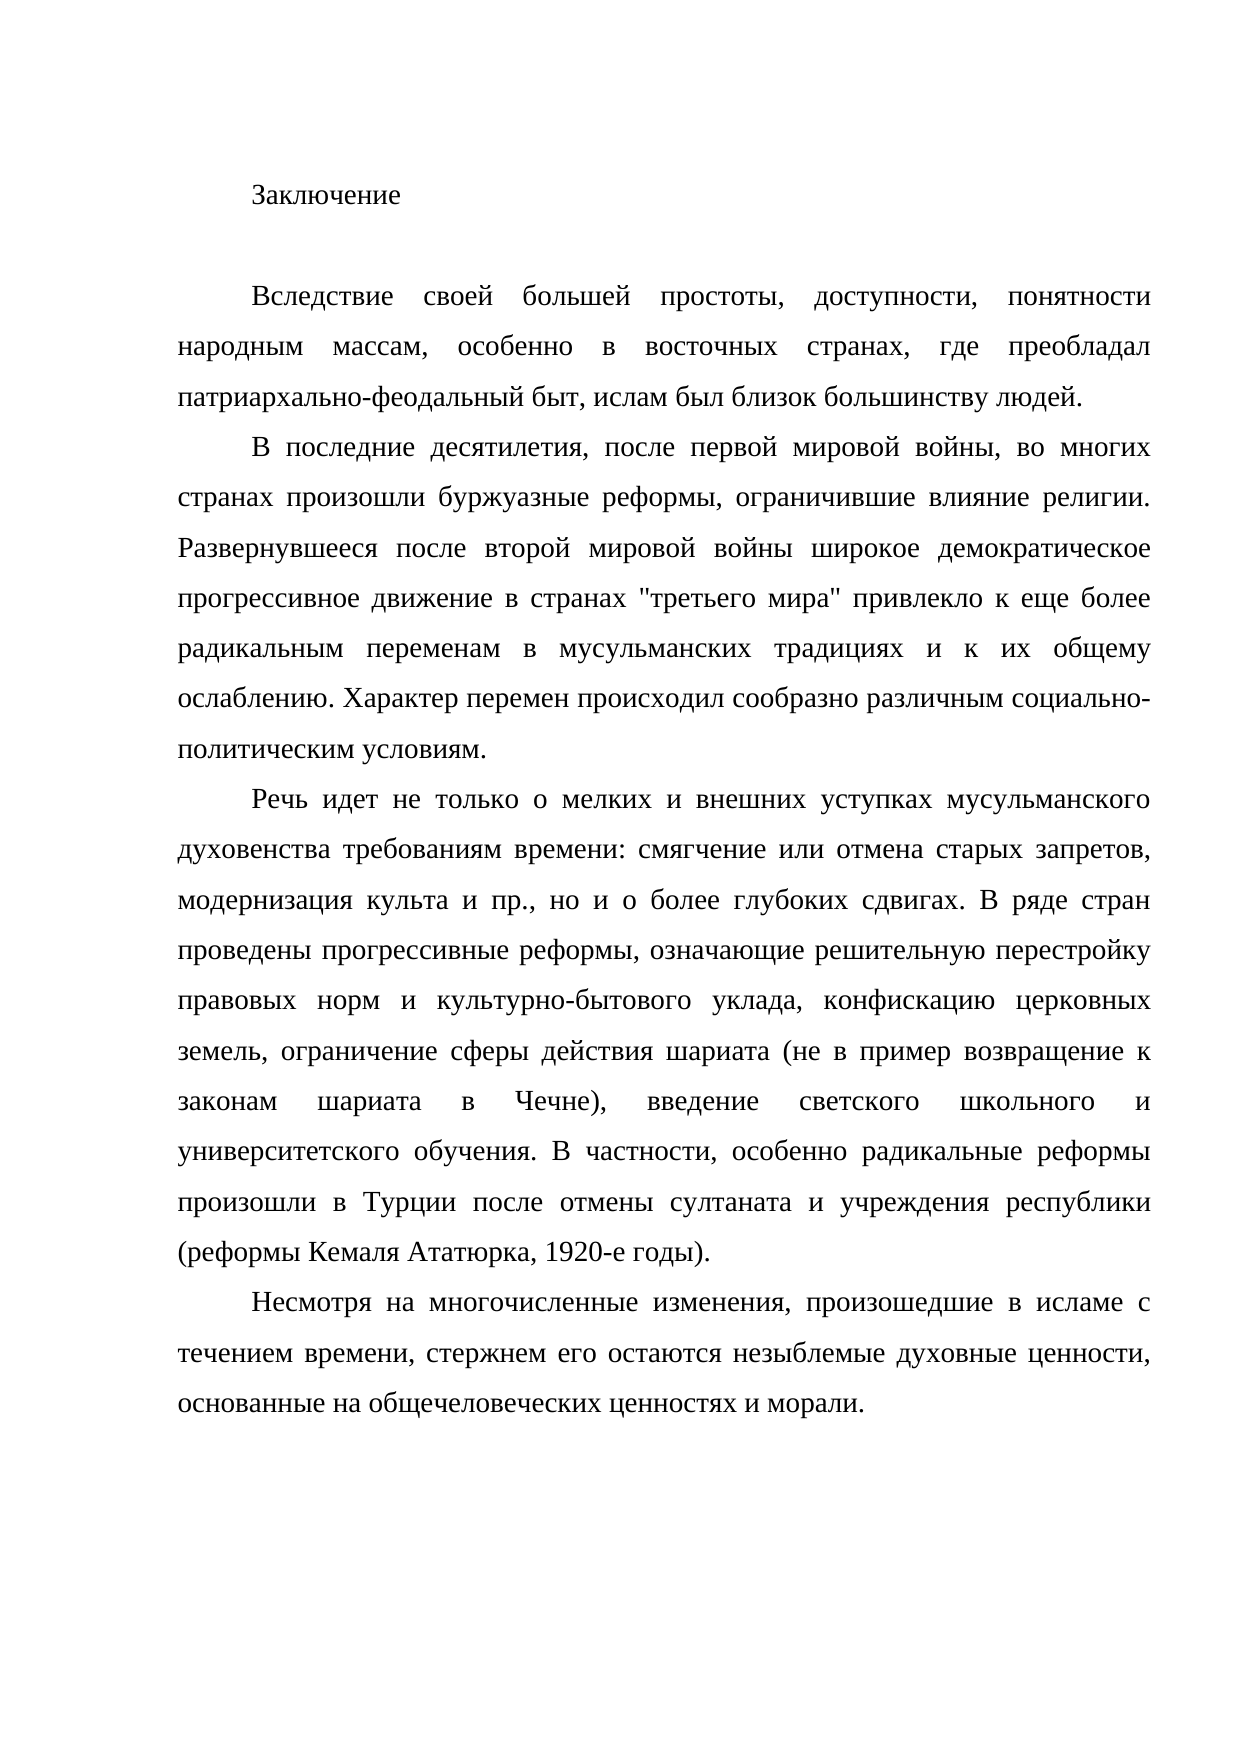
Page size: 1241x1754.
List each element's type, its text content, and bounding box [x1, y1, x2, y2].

text Несмотря на многочисленные изменения, произошедшие в исламе с течением времени, стержнем его остаются незыблемые духовные ценности, основанные на общечеловеческих ценностях и морали. [177, 1284, 1152, 1418]
text Вследствие своей большей простоты, доступности, понятности народным массам, особенно в восточных странах, где преобладал патриархально-феодальный быт, ислам был близок большинству людей. [177, 278, 1152, 412]
text Речь идет не только о мелких и внешних уступках мусульманского духовенства требованиям времени: смягчение или отмена старых запретов, модернизация культа и пр., но и о более глубоких сдвигах. В ряде стран проведены прогрессивные реформы, означающие решительную перестройку правовых норм и культурно-бытового уклада, конфискацию церковных земель, ограничение сферы действия шариата (не в пример возвращение к законам шариата в Чечне), введение светского школьного и университетского обучения. В частности, особенно радикальные реформы произошли в Турции после отмены султаната и учреждения республики (реформы Кемаля Ататюрка, 1920-е годы). [177, 781, 1152, 1268]
text В последние десятилетия, после первой мировой войны, во многих странах произошли буржуазные реформы, ограничившие влияние религии. Развернувшееся после второй мировой войны широкое демократическое прогрессивное движение в странах "третьего мира" привлекло к еще более радикальным переменам в мусульманских традициях и к их общему ослаблению. Характер перемен происходил сообразно различным социально-политическим условиям. [177, 429, 1152, 764]
text Заключение [177, 177, 1152, 211]
